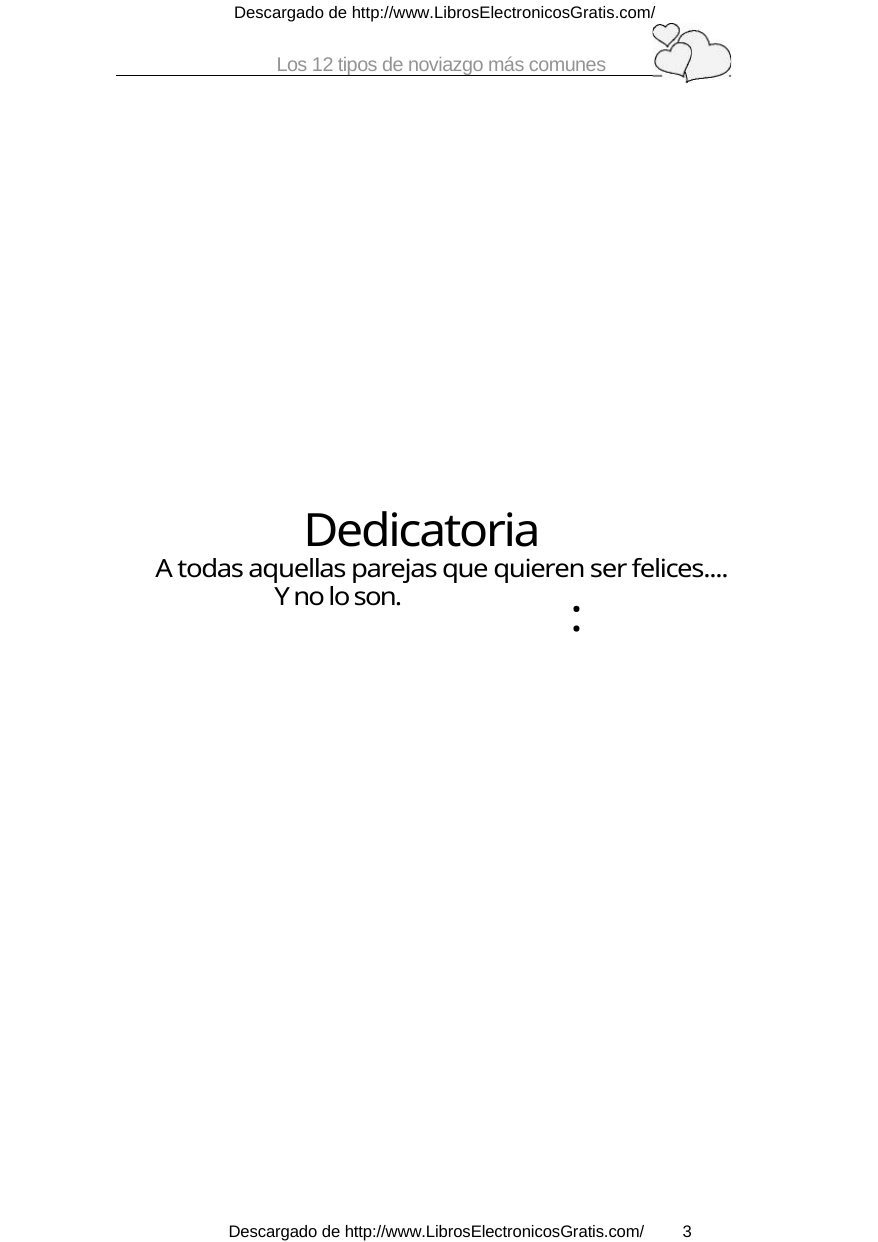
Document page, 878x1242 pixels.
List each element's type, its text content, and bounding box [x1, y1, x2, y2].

table_header [653, 22, 768, 82]
table_cell [116, 76, 652, 82]
text Descargado de http://www.LibrosElectronicosGratis.com/ [116, 3, 774, 22]
table_header Los 12 tipos de noviazgo más comunes [116, 22, 653, 75]
text Dedicatoria [303, 510, 774, 556]
text A todas aquellas parejas que quieren ser felices.... Y no lo son. [116, 556, 774, 611]
picture [652, 23, 732, 83]
